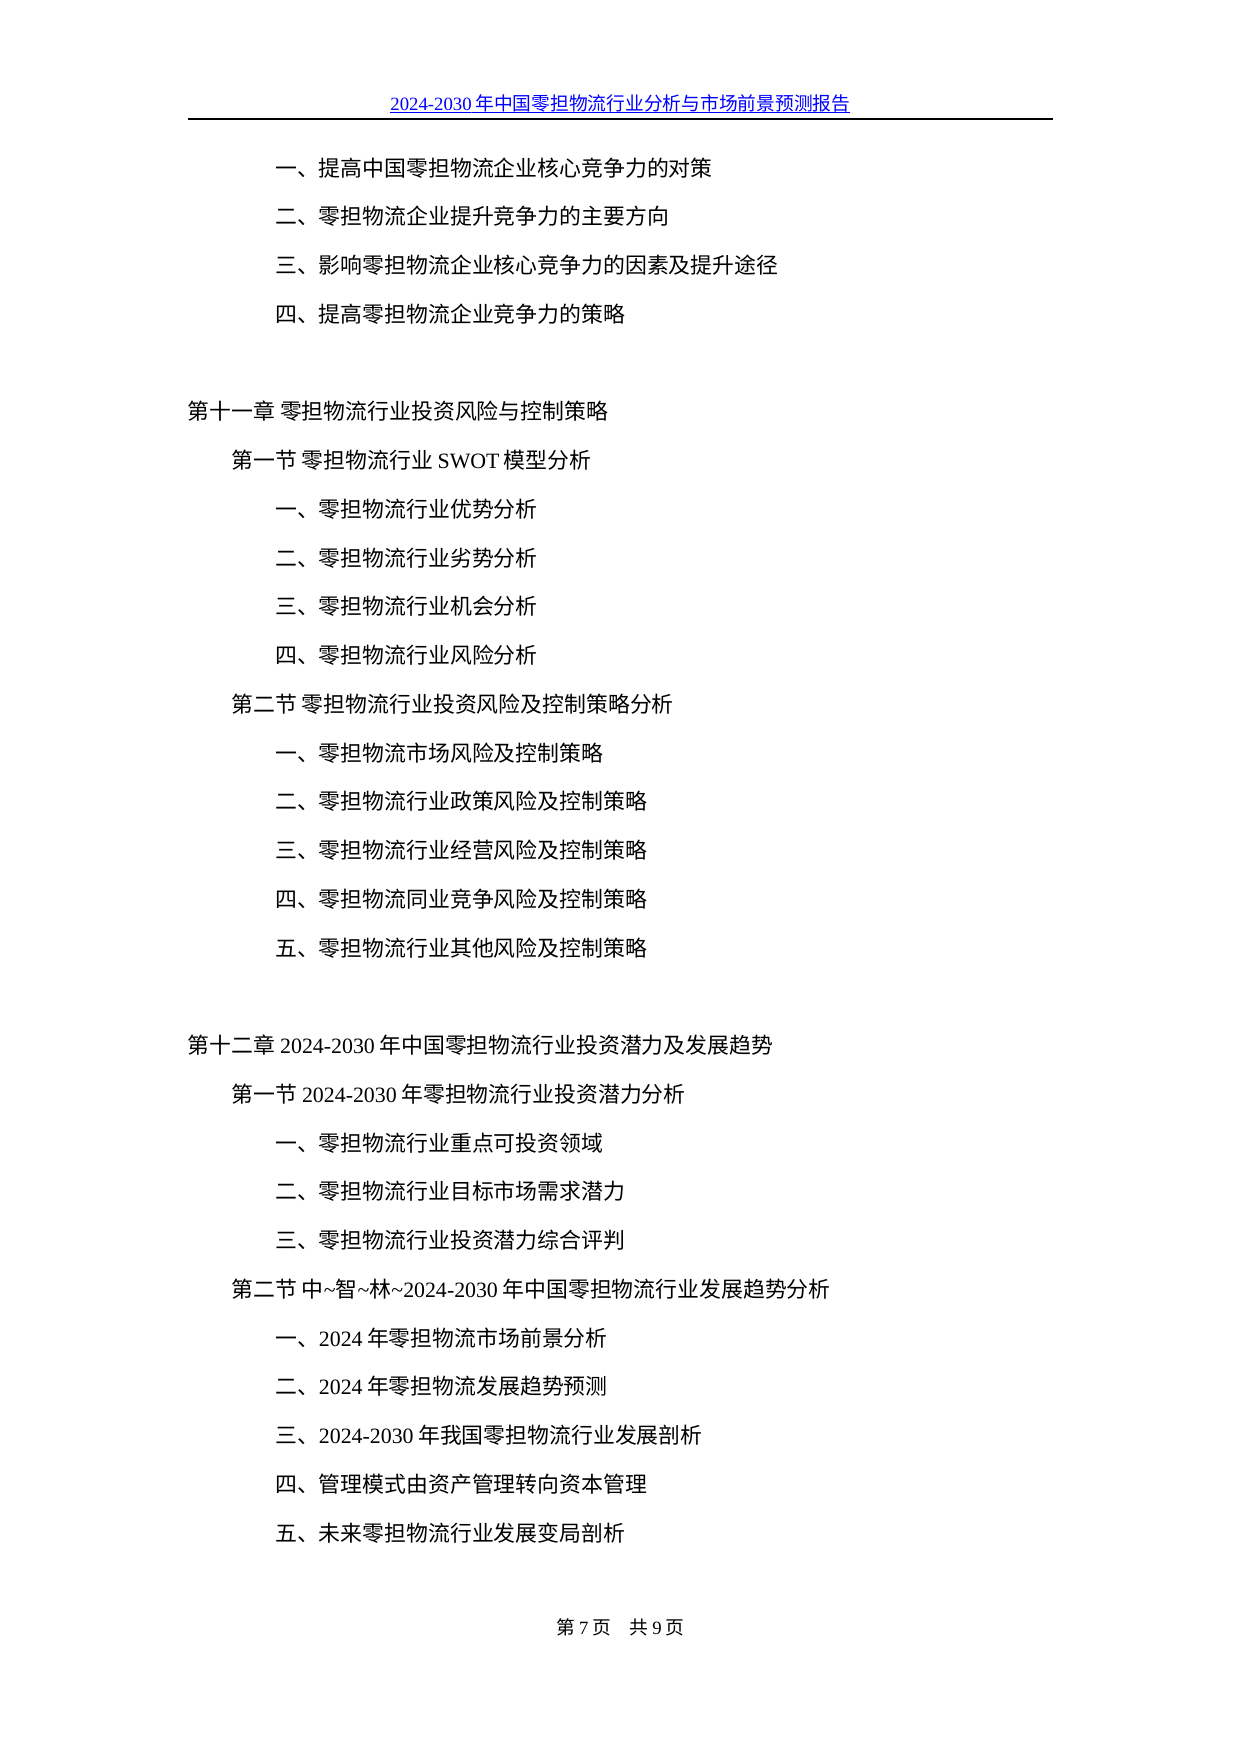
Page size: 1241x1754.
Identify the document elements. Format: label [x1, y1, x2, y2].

text [187, 150, 1053, 1548]
